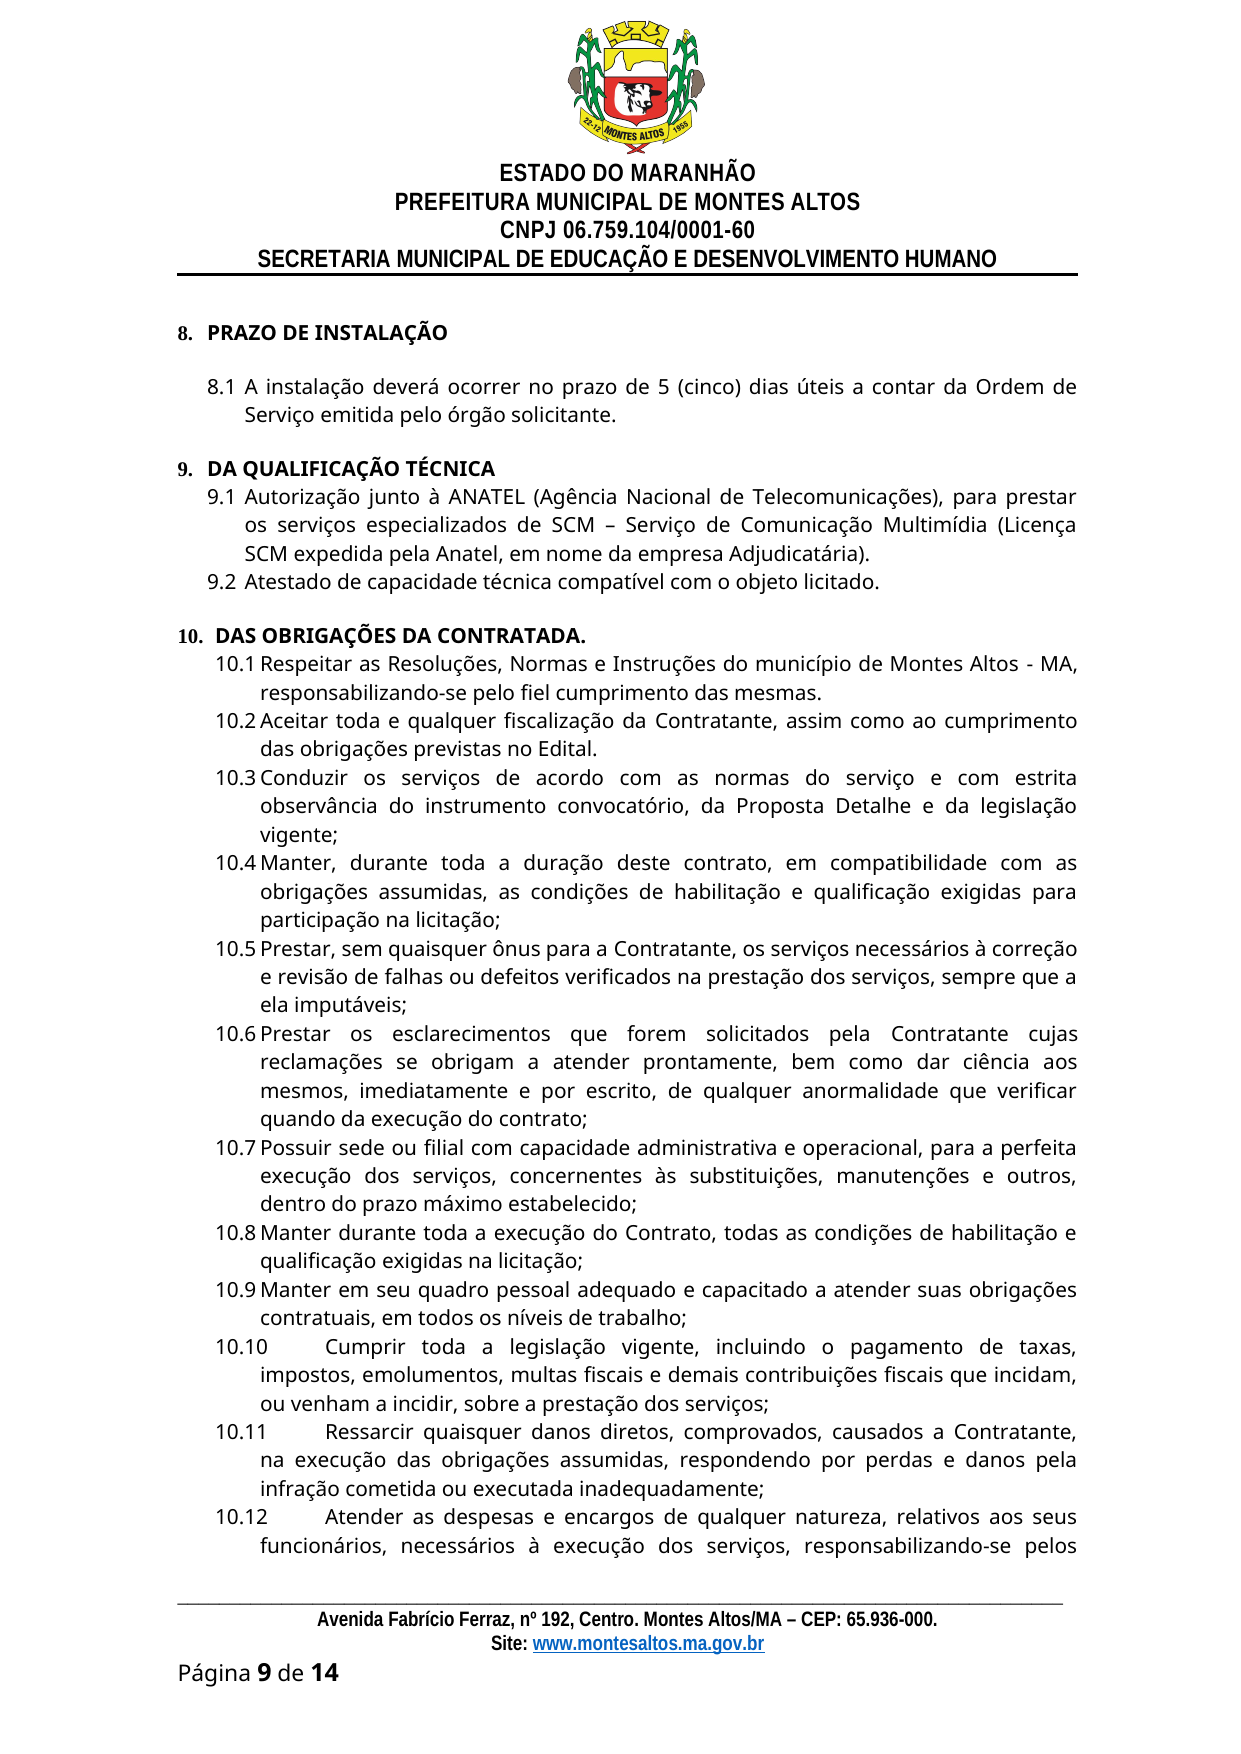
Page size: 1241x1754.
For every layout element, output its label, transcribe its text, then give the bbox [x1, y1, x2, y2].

list Atestado de capacidade técnica compatível com o objeto licitado. [207, 567, 1078, 596]
list Aceitar toda e qualquer fiscalização da Contratante, assim como ao cumprimento das obrigações previstas no Edital. [215, 706, 1078, 763]
list Respeitar as Resoluções, Normas e Instruções do município de Montes Altos - MA, responsabilizando-se pelo fiel cumprimento das mesmas. [215, 649, 1078, 706]
list Cumprir toda a legislação vigente, incluindo o pagamento de taxas, impostos, emolumentos, multas fiscais e demais contribuições fiscais que incidam, ou venham a incidir, sobre a prestação dos serviços; [215, 1332, 1078, 1417]
picture [539, 16, 734, 162]
list A instalação deverá ocorrer no prazo de 5 (cinco) dias úteis a contar da Ordem de Serviço emitida pelo órgão solicitante. [207, 372, 1078, 429]
list Prestar os esclarecimentos que forem solicitados pela Contratante cujas reclamações se obrigam a atender prontamente, bem como dar ciência aos mesmos, imediatamente e por escrito, de qualquer anormalidade que verificar quando da execução do contrato; [215, 1019, 1078, 1133]
list Prestar, sem quaisquer ônus para a Contratante, os serviços necessários à correção e revisão de falhas ou defeitos verificados na prestação dos serviços, sempre que a ela imputáveis; [215, 934, 1078, 1019]
list Manter em seu quadro pessoal adequado e capacitado a atender suas obrigações contratuais, em todos os níveis de trabalho; [215, 1275, 1078, 1332]
list Ressarcir quaisquer danos diretos, comprovados, causados a Contratante, na execução das obrigações assumidas, respondendo por perdas e danos pela infração cometida ou executada inadequadamente; [215, 1417, 1078, 1502]
list Manter, durante toda a duração deste contrato, em compatibilidade com as obrigações assumidas, as condições de habilitação e qualificação exigidas para participação na licitação; [215, 848, 1078, 934]
list Autorização junto à ANATEL (Agência Nacional de Telecomunicações), para prestar os serviços especializados de SCM – Serviço de Comunicação Multimídia (Licença SCM expedida pela Anatel, em nome da empresa Adjudicatária). [207, 482, 1078, 567]
list Manter durante toda a execução do Contrato, todas as condições de habilitação e qualificação exigidas na licitação; [215, 1218, 1078, 1275]
list Possuir sede ou filial com capacidade administrativa e operacional, para a perfeita execução dos serviços, concernentes às substituições, manutenções e outros, dentro do prazo máximo estabelecido; [215, 1133, 1078, 1218]
list Conduzir os serviços de acordo com as normas do serviço e com estrita observância do instrumento convocatório, da Proposta Detalhe e da legislação vigente; [215, 763, 1078, 848]
list DA QUALIFICAÇÃO TÉCNICA [177, 454, 1078, 482]
list PRAZO DE INSTALAÇÃO [177, 318, 1078, 347]
list DAS OBRIGAÇÕES DA CONTRATADA. [177, 621, 1078, 649]
